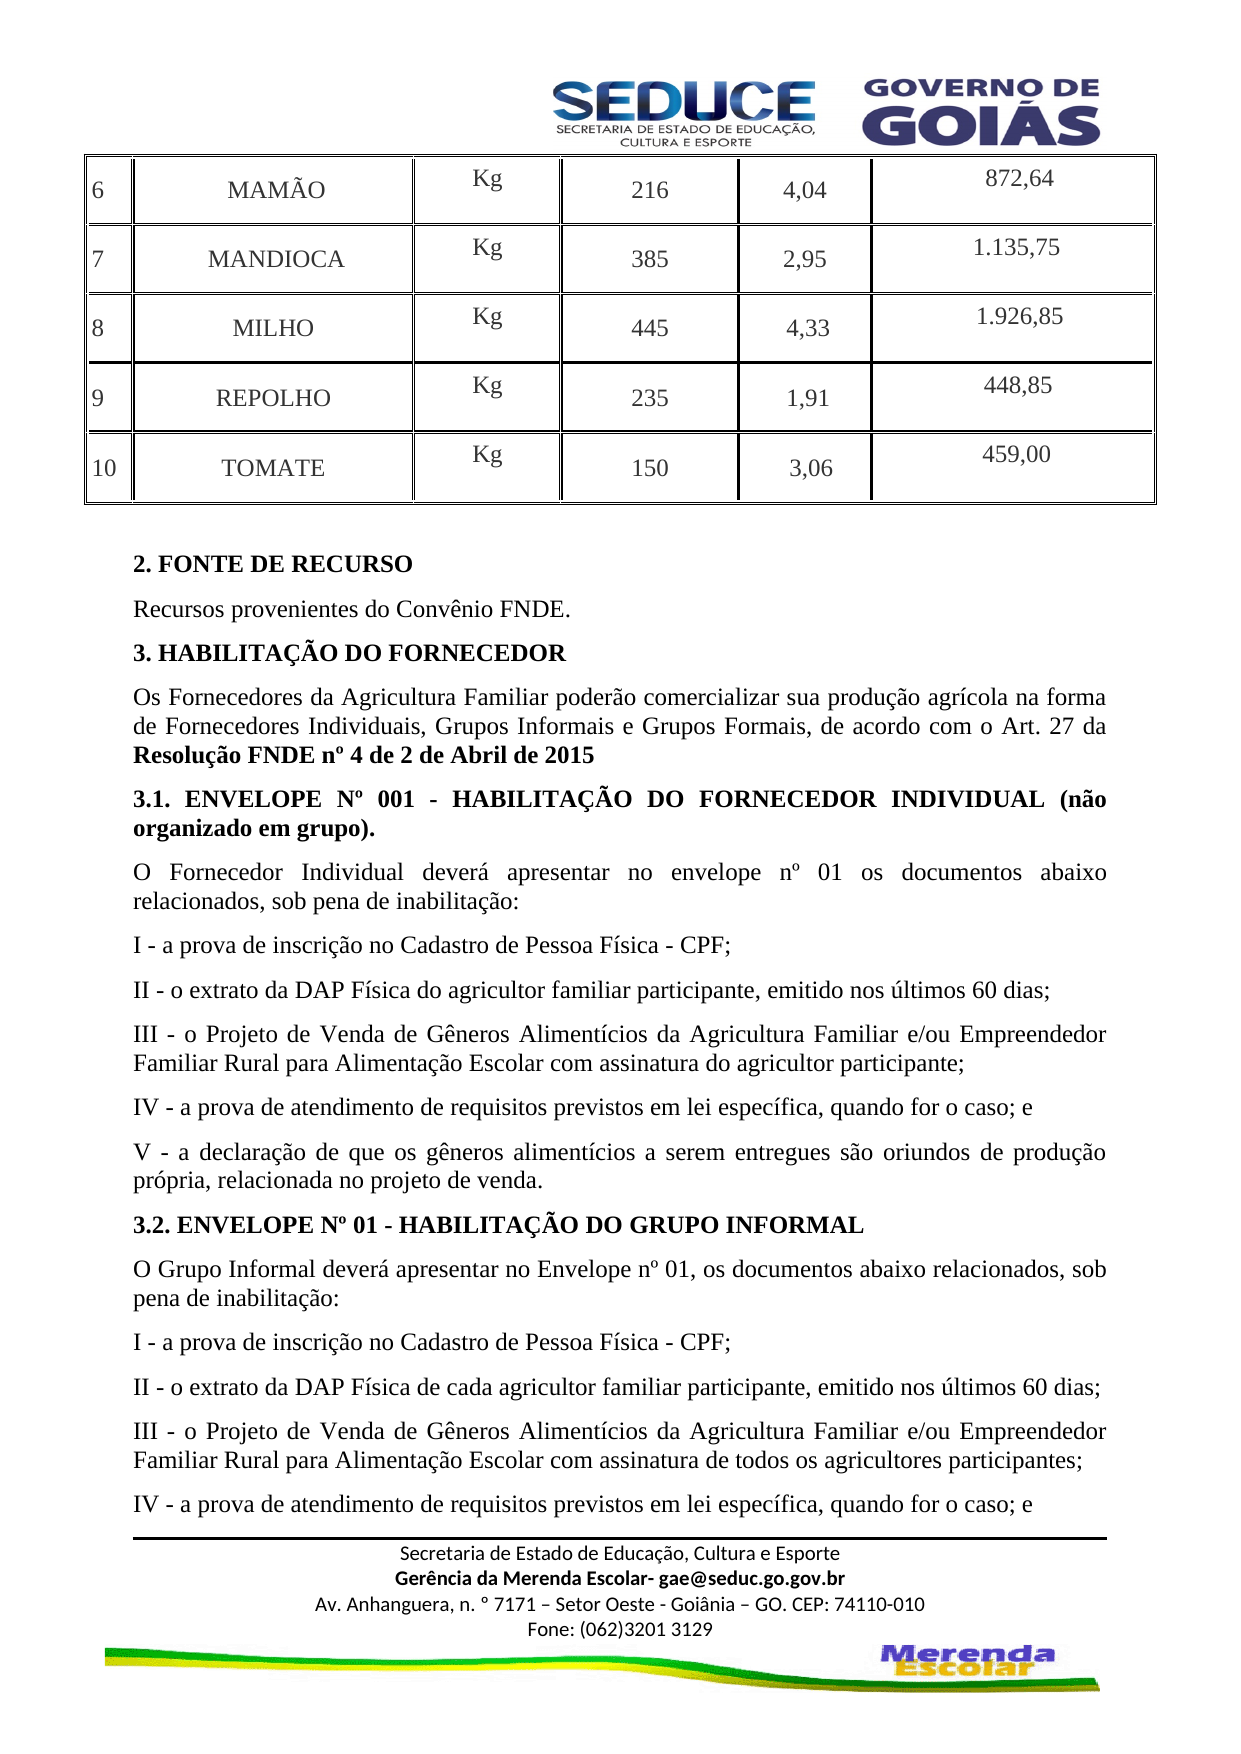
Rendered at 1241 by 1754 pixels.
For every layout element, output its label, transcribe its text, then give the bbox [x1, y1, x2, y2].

text III - o Projeto de Venda de Gêneros Alimentícios da Agricultura Familiar e/ou Empreendedor Familiar Rural para Alimentação Escolar com assinatura do agricultor participante; [133, 1019, 1107, 1077]
table_cell Kg [414, 430, 561, 502]
text III - o Projeto de Venda de Gêneros Alimentícios da Agricultura Familiar e/ou Empreendedor Familiar Rural para Alimentação Escolar com assinatura de todos os agricultores participantes; [133, 1416, 1107, 1474]
text II - o extrato da DAP Física de cada agricultor familiar participante, emitido nos últimos 60 dias; [133, 1372, 1107, 1401]
table_cell 9 [87, 361, 131, 430]
text Recursos provenientes do Convênio FNDE. [133, 594, 1107, 622]
table_cell Kg [415, 226, 559, 292]
table_cell Kg [414, 155, 561, 223]
table_cell 4,33 [740, 295, 870, 361]
table_cell 385 [563, 226, 737, 292]
text IV - a prova de atendimento de requisitos previstos em lei específica, quando for o caso; e [133, 1489, 1107, 1518]
table_cell 445 [563, 295, 737, 361]
table_cell 459,00 [871, 430, 1154, 502]
table_cell 872,64 [871, 157, 1154, 223]
table_cell REPOLHO [135, 364, 412, 430]
text Os Fornecedores da Agricultura Familiar poderão comercializar sua produção agrícola na forma de Fornecedores Individuais, Grupos Informais e Grupos Formais, de acordo com o Art. 27 da Resolução FNDE nº 4 de 2 de Abril de 2015 [133, 682, 1107, 769]
table_cell Kg [415, 295, 559, 361]
text I - a prova de inscrição no Cadastro de Pessoa Física - CPF; [133, 931, 1107, 959]
text O Grupo Informal deverá apresentar no Envelope nº 01, os documentos abaixo relacionados, sob pena de inabilitação: [133, 1254, 1107, 1312]
table_cell MANDIOCA [135, 226, 412, 292]
table_cell 1.926,85 [871, 292, 1155, 361]
table_cell MILHO [135, 295, 412, 361]
text V - a declaração de que os gêneros alimentícios a serem entregues são oriundos de produção própria, relacionada no projeto de venda. [133, 1137, 1107, 1194]
table_cell Kg [415, 364, 559, 430]
text I - a prova de inscrição no Cadastro de Pessoa Física - CPF; [133, 1327, 1107, 1356]
table_cell 235 [563, 364, 737, 430]
table_cell 150 [561, 434, 738, 502]
text 2. FONTE DE RECURSO [133, 549, 1107, 578]
table_cell 1.135,75 [871, 223, 1155, 292]
text 3. HABILITAÇÃO DO FORNECEDOR [133, 638, 1107, 667]
table_cell 216 [561, 157, 738, 223]
text 3.2. ENVELOPE Nº 01 - HABILITAÇÃO DO GRUPO INFORMAL [133, 1210, 1107, 1239]
table_cell 7 [85, 223, 133, 292]
text IV - a prova de atendimento de requisitos previstos em lei específica, quando for o caso; e [133, 1092, 1107, 1121]
table_cell MAMÃO [133, 157, 413, 223]
text II - o extrato da DAP Física do agricultor familiar participante, emitido nos últimos 60 dias; [133, 975, 1107, 1004]
table_cell 8 [85, 292, 133, 361]
text 3.1. ENVELOPE Nº 001 - HABILITAÇÃO DO FORNECEDOR INDIVIDUAL (não organizado em grupo). [133, 784, 1107, 842]
text O Fornecedor Individual deverá apresentar no envelope nº 01 os documentos abaixo relacionados, sob pena de inabilitação: [133, 857, 1107, 915]
picture [552, 73, 1108, 154]
table_cell 1,91 [740, 364, 870, 430]
table_cell TOMATE [133, 434, 413, 502]
table_cell 4,04 [738, 157, 871, 223]
table_cell 2,95 [740, 226, 870, 292]
table_cell 10 [87, 430, 133, 502]
table_cell 448,85 [873, 361, 1154, 430]
table_cell 6 [87, 155, 133, 223]
table_cell 3,06 [738, 434, 871, 502]
